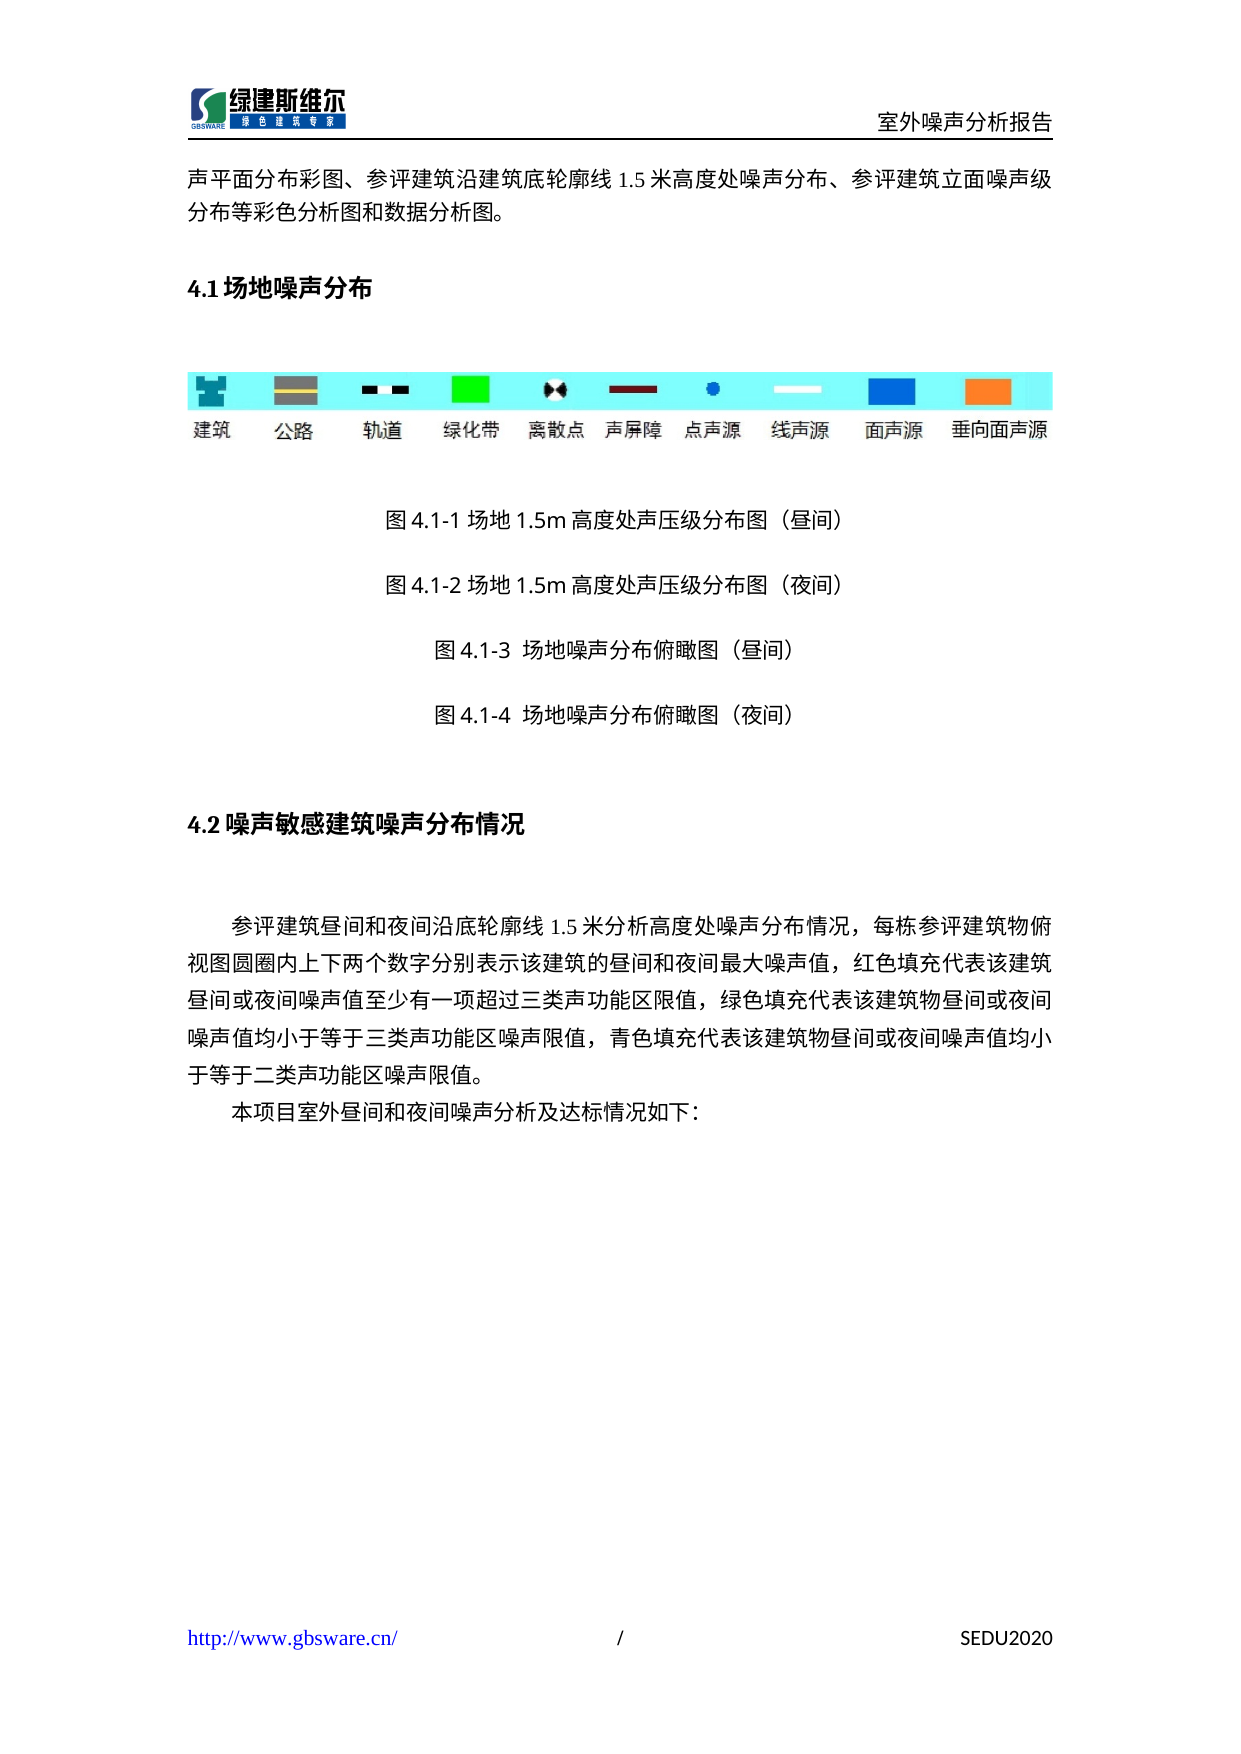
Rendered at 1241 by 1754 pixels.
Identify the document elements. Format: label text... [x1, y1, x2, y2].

subtitle 4.1场地噪声分布 [187, 254, 1053, 319]
picture [187, 88, 347, 130]
picture [187, 372, 1053, 440]
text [187, 162, 1053, 227]
text 图4.1-1 场地1.5m高度处声压级分布图（昼间） [187, 503, 1053, 535]
text 图4.1-2 场地1.5m高度处声压级分布图（夜间） [187, 568, 1053, 600]
text 图4.1-3 场地噪声分布俯瞰图（昼间） [187, 633, 1053, 665]
text 参评建筑昼间和夜间沿底轮廓线1.5米分析高度处噪声分布情况，每栋参评建筑物俯视图圆圈内上下两个数字分别表示该建筑的昼间和夜间最大噪声值，红色填充代表该建筑昼间或夜间噪声值至少有一项超过三类声功能区限值，绿色填充代表该建筑物昼间或夜间噪声值均小于等于三类声功能区噪声限值，青色填充代表该建筑物昼间或夜间噪声值均小于等于二类声功能区噪声限值。 [187, 908, 1053, 1090]
subtitle 4.2噪声敏感建筑噪声分布情况 [187, 790, 1053, 855]
text 图4.1-4 场地噪声分布俯瞰图（夜间） [187, 698, 1053, 730]
text 本项目室外昼间和夜间噪声分析及达标情况如下： [187, 1094, 1053, 1127]
